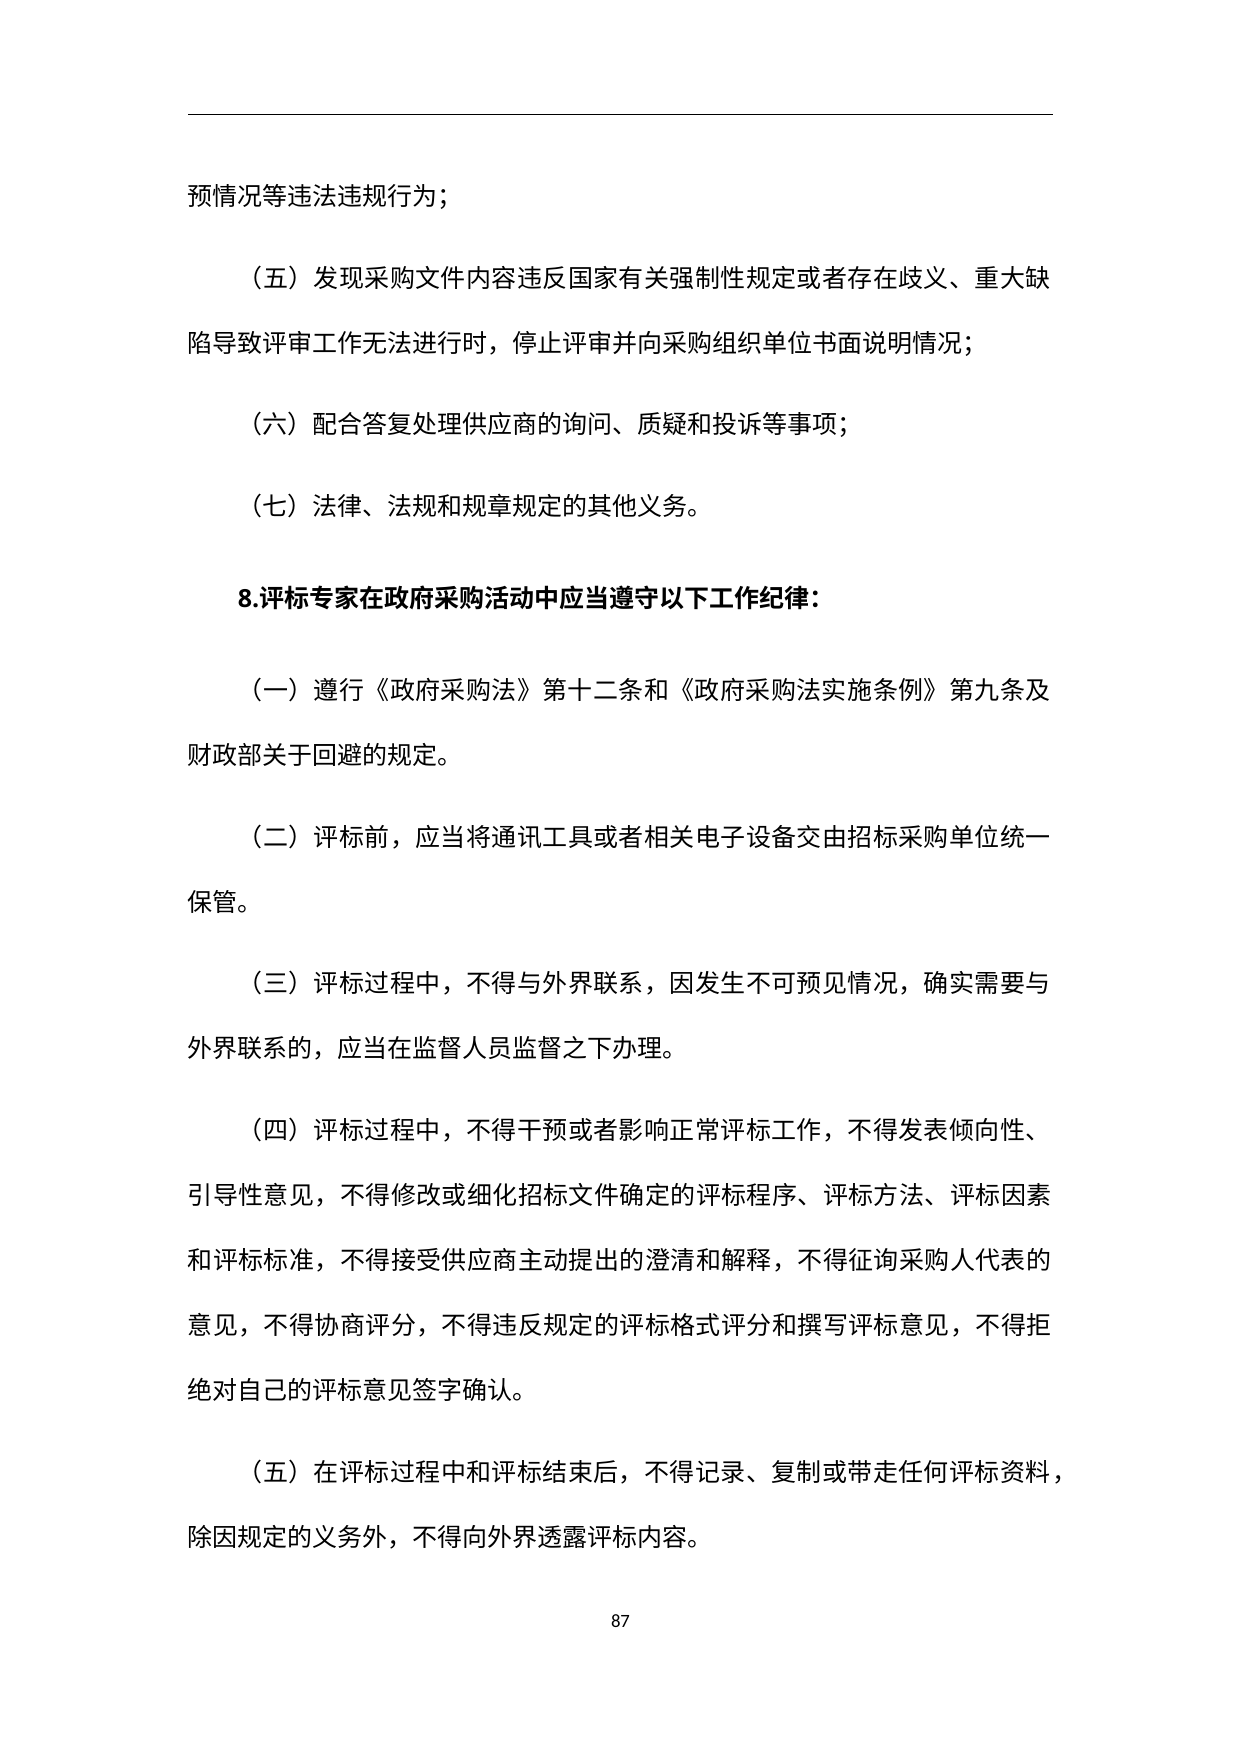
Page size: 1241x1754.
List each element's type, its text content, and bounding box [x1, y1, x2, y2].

text （六）配合答复处理供应商的询问、质疑和投诉等事项； [187, 390, 1053, 455]
text （一）遵行《政府采购法》第十二条和《政府采购法实施条例》第九条及财政部关于回避的规定。 [187, 656, 1053, 786]
text （七）法律、法规和规章规定的其他义务。 [187, 472, 1053, 537]
subtitle 8.评标专家在政府采购活动中应当遵守以下工作纪律： [187, 564, 1053, 629]
text （五）在评标过程中和评标结束后，不得记录、复制或带走任何评标资料，除因规定的义务外，不得向外界透露评标内容。 [187, 1438, 1053, 1568]
text （五）发现采购文件内容违反国家有关强制性规定或者存在歧义、重大缺陷导致评审工作无法进行时，停止评审并向采购组织单位书面说明情况； [187, 244, 1053, 374]
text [187, 162, 1053, 227]
text （二）评标前，应当将通讯工具或者相关电子设备交由招标采购单位统一保管。 [187, 803, 1053, 933]
text （三）评标过程中，不得与外界联系，因发生不可预见情况，确实需要与外界联系的，应当在监督人员监督之下办理。 [187, 949, 1053, 1079]
text （四）评标过程中，不得干预或者影响正常评标工作，不得发表倾向性、引导性意见，不得修改或细化招标文件确定的评标程序、评标方法、评标因素和评标标准，不得接受供应商主动提出的澄清和解释，不得征询采购人代表的意见，不得协商评分，不得违反规定的评标格式评分和撰写评标意见，不得拒绝对自己的评标意见签字确认。 [187, 1096, 1053, 1421]
